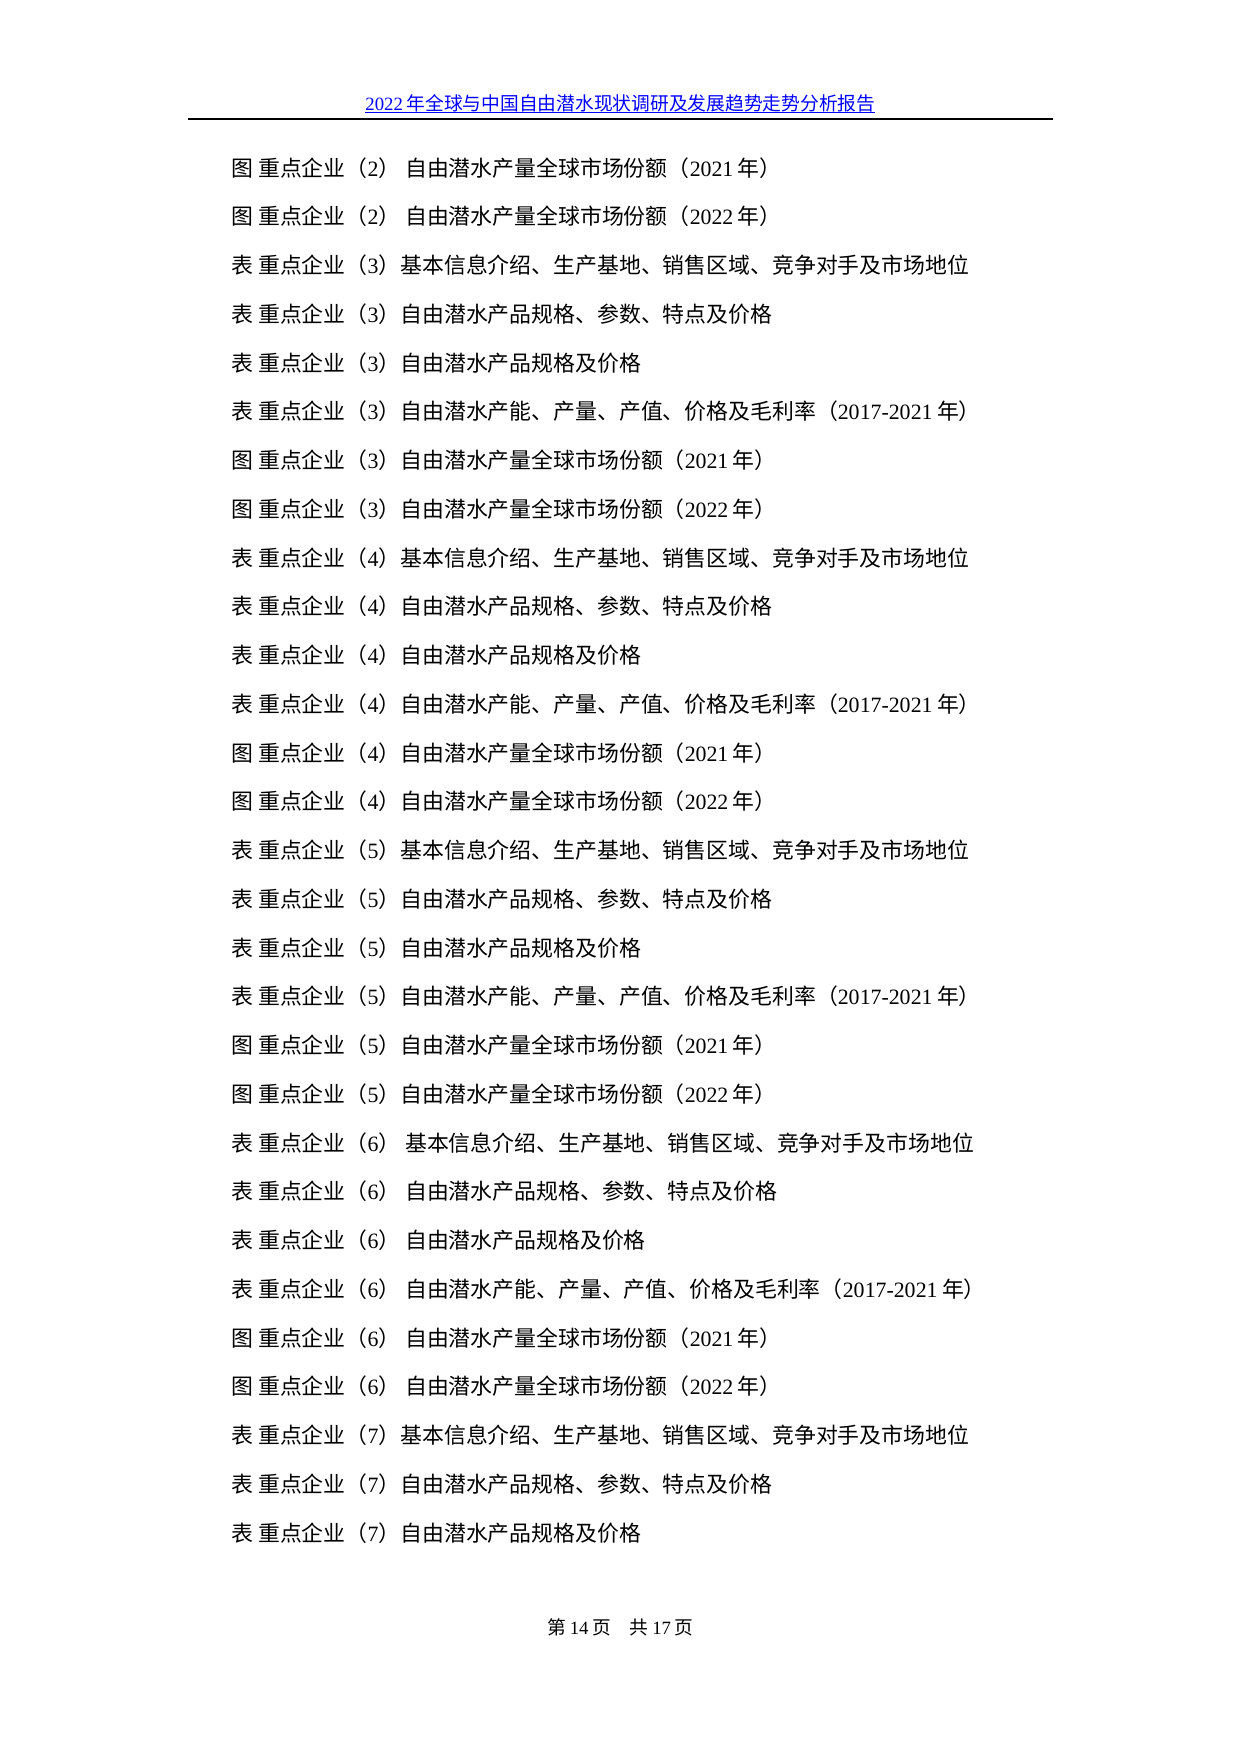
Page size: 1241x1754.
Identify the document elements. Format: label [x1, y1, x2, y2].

text [187, 150, 1053, 1548]
